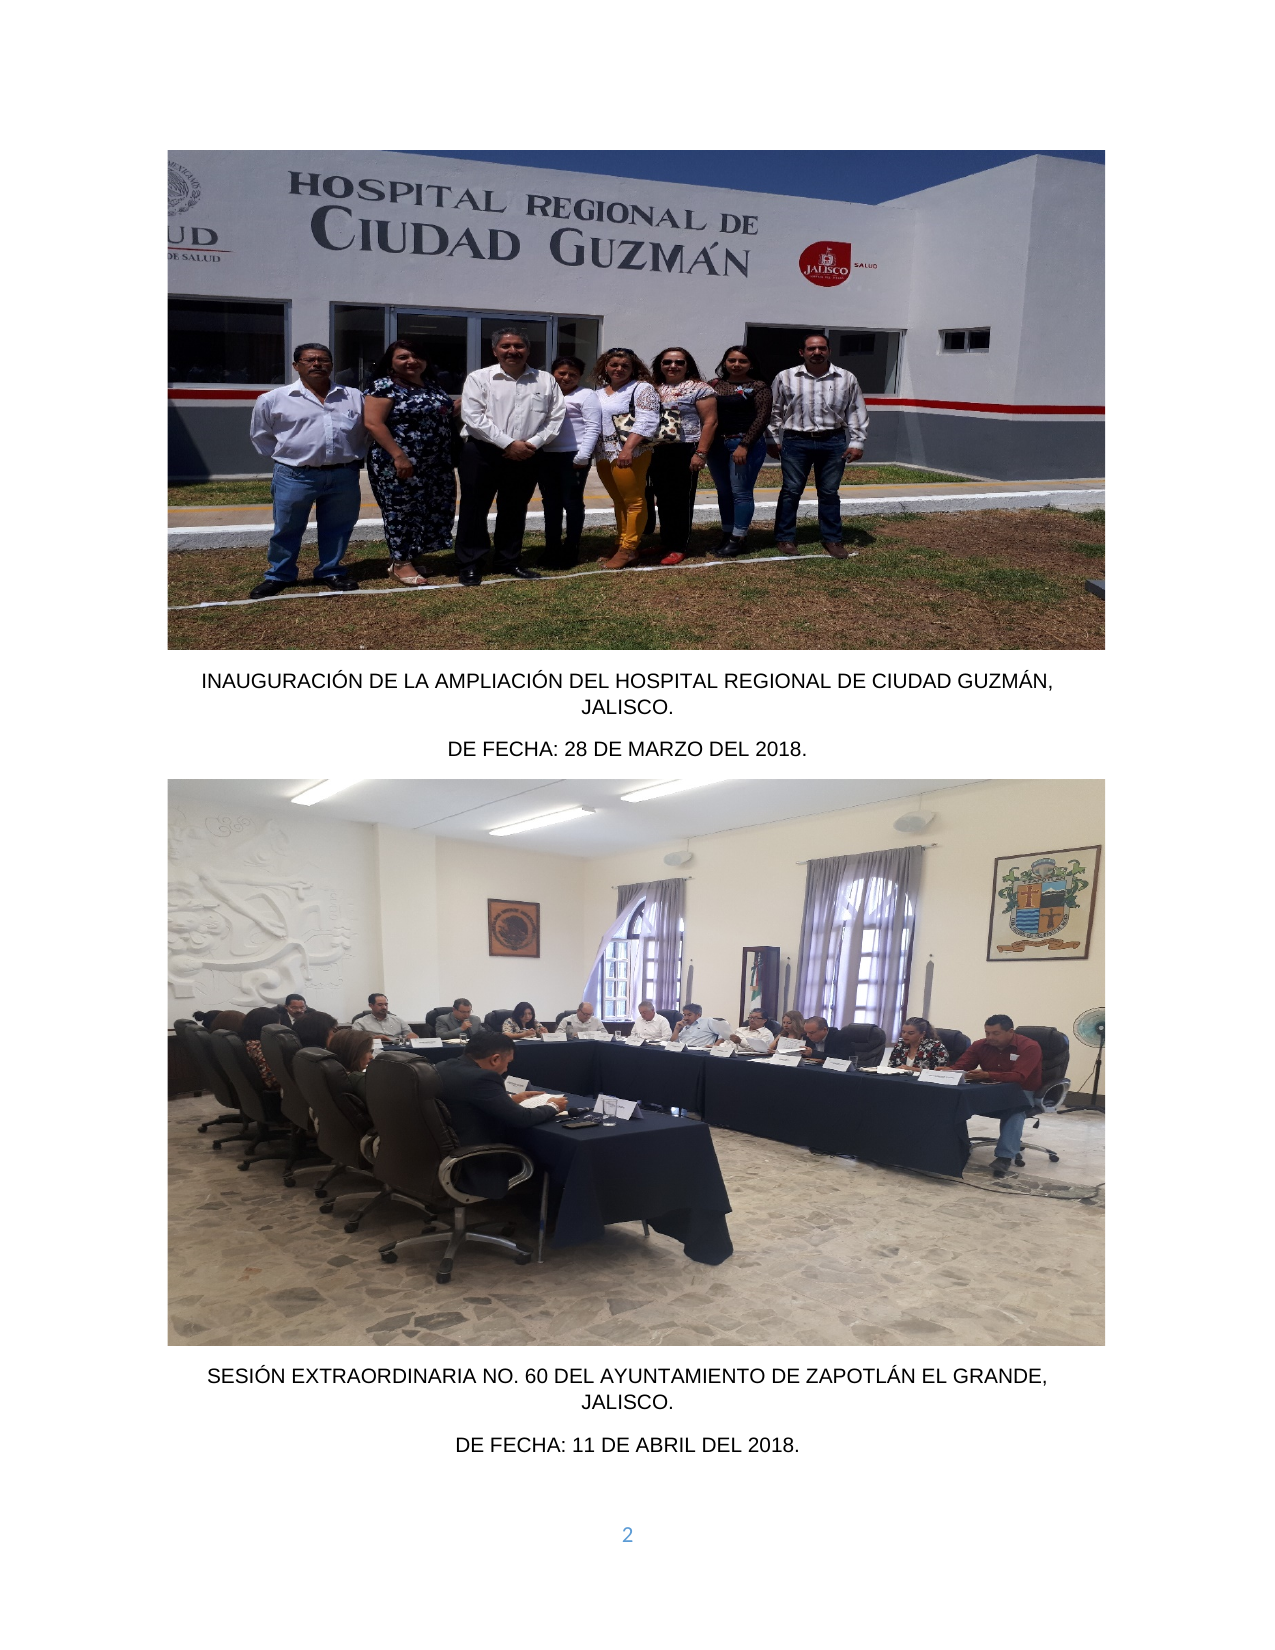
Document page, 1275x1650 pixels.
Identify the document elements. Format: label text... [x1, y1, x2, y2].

text INAUGURACIÓN DE LA AMPLIACIÓN DEL HOSPITAL REGIONAL DE CIUDAD GUZMÁN, JALISCO. [167, 669, 1087, 719]
text SESIÓN EXTRAORDINARIA NO. 60 DEL AYUNTAMIENTO DE ZAPOTLÁN EL GRANDE, JALISCO. [167, 1364, 1087, 1414]
picture [167, 150, 1105, 650]
text DE FECHA: 11 DE ABRIL DEL 2018. [167, 1432, 1087, 1456]
picture [167, 779, 1105, 1346]
text DE FECHA: 28 DE MARZO DEL 2018. [167, 737, 1087, 761]
